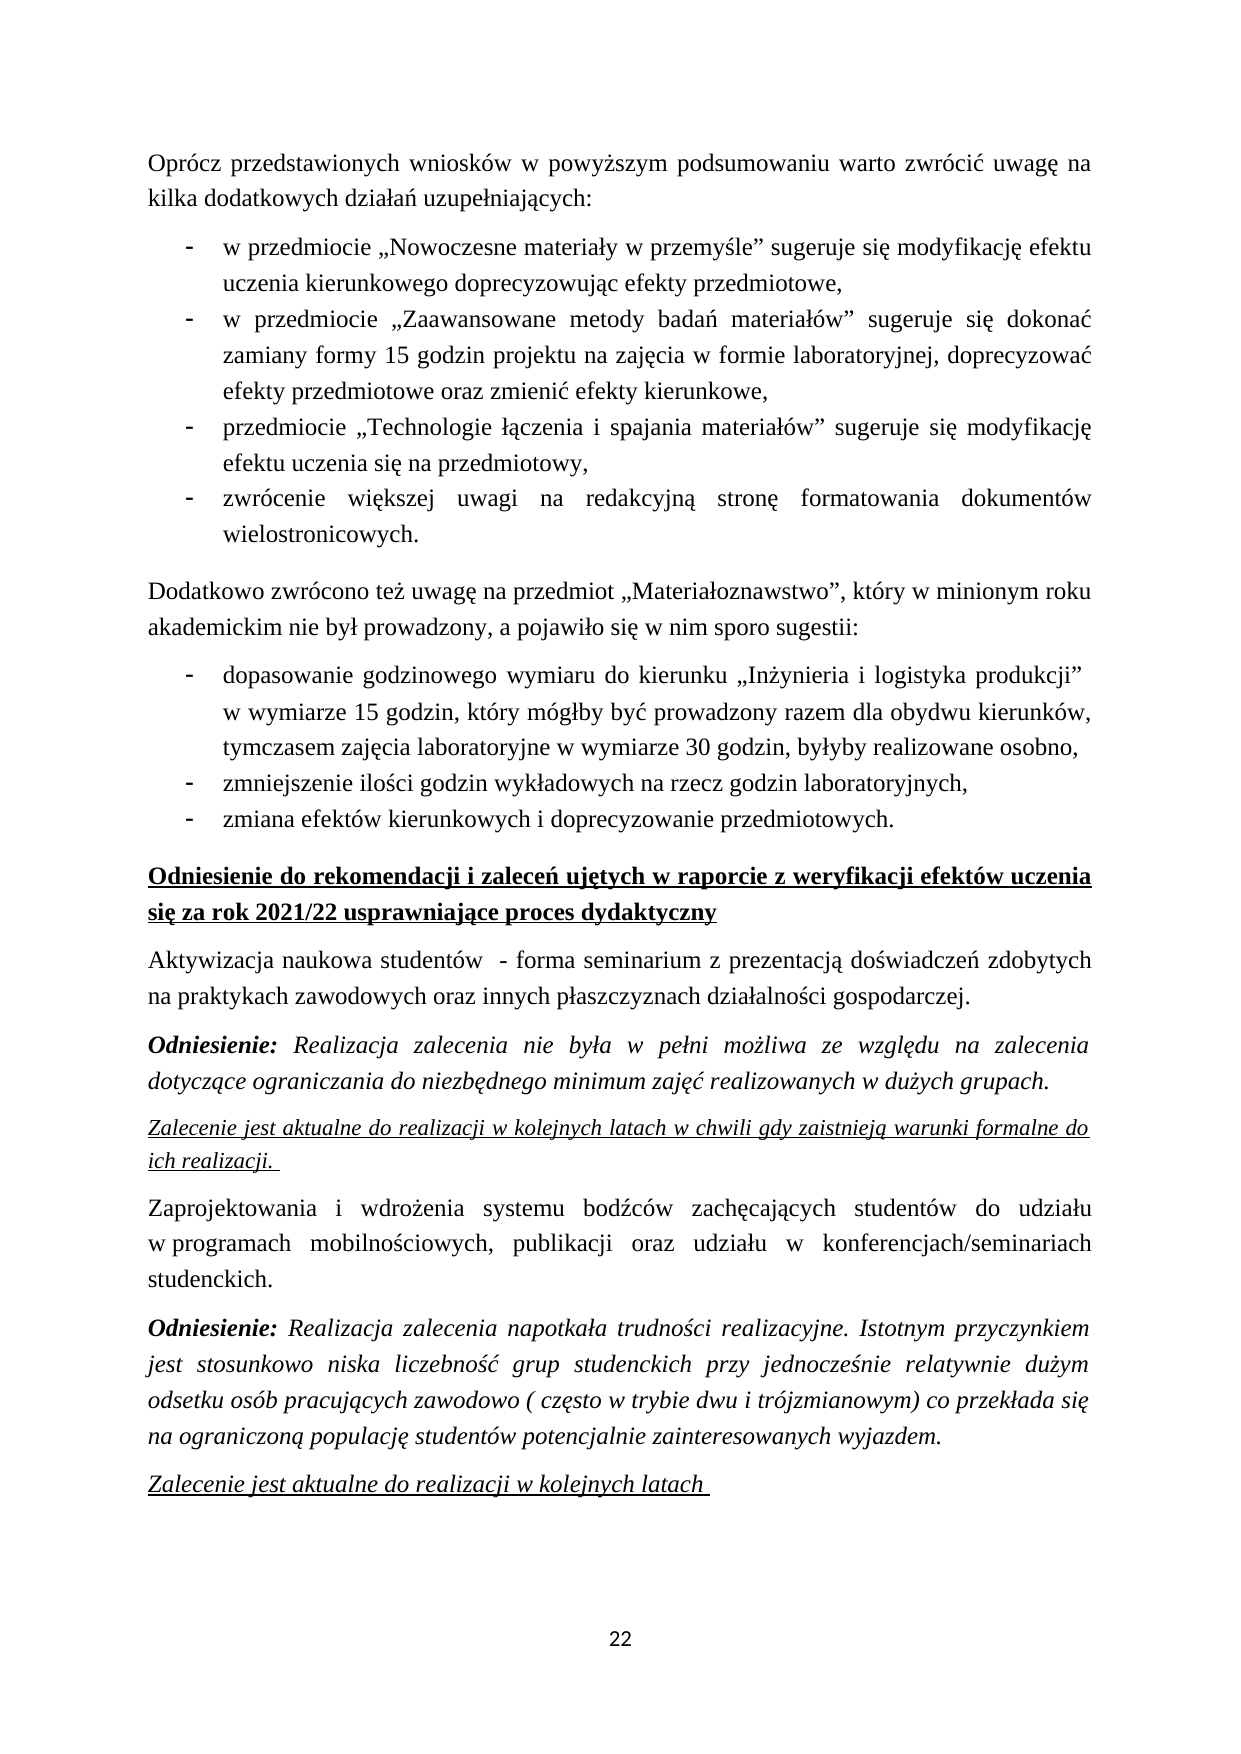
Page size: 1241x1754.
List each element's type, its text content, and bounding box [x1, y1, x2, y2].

list w przedmiocie „Zaawansowane metody badań materiałów” sugeruje się dokonać zamiany formy 15 godzin projektu na zajęcia w formie laboratoryjnej, doprecyzować efekty przedmiotowe oraz zmienić efekty kierunkowe, [185, 304, 1093, 404]
text Zalecenie jest aktualne do realizacji w kolejnych latach [148, 1469, 1093, 1498]
text Zalecenie jest aktualne do realizacji w kolejnych latach w chwili gdy zaistnieją warunki formalne do ich realizacji. [148, 1114, 1093, 1173]
subtitle Odniesienie do rekomendacji i zaleceń ujętych w raporcie z weryfikacji efektów uczenia się za rok 2021/22 usprawniające proces dydaktyczny [148, 861, 1093, 926]
list zmiana efektów kierunkowych i doprecyzowanie przedmiotowych. [185, 804, 1093, 833]
text Aktywizacja naukowa studentów - forma seminarium z prezentacją doświadczeń zdobytych na praktykach zawodowych oraz innych płaszczyznach działalności gospodarczej. [148, 946, 1093, 1010]
list w przedmiocie „Nowoczesne materiały w przemyśle” sugeruje się modyfikację efektu uczenia kierunkowego doprecyzowując efekty przedmiotowe, [185, 232, 1093, 297]
list przedmiocie „Technologie łączenia i spajania materiałów” sugeruje się modyfikację efektu uczenia się na przedmiotowy, [185, 412, 1093, 476]
text Odniesienie: Realizacja zalecenia nie była w pełni możliwa ze względu na zalecenia dotyczące ograniczania do niezbędnego minimum zajęć realizowanych w dużych grupach. [148, 1030, 1093, 1094]
list dopasowanie godzinowego wymiaru do kierunku „Inżynieria i logistyka produkcji” w wymiarze 15 godzin, który mógłby być prowadzony razem dla obydwu kierunków, tymczasem zajęcia laboratoryjne w wymiarze 30 godzin, byłyby realizowane osobno, [185, 661, 1093, 761]
text Oprócz przedstawionych wniosków w powyższym podsumowaniu warto zwrócić uwagę na kilka dodatkowych działań uzupełniających: [148, 148, 1093, 212]
list zmniejszenie ilości godzin wykładowych na rzecz godzin laboratoryjnych, [185, 768, 1093, 797]
text Dodatkowo zwrócono też uwagę na przedmiot „Materiałoznawstwo”, który w minionym roku akademickim nie był prowadzony, a pojawiło się w nim sporo sugestii: [148, 576, 1093, 641]
text Odniesienie: Realizacja zalecenia napotkała trudności realizacyjne. Istotnym przyczynkiem jest stosunkowo niska liczebność grup studenckich przy jednocześnie relatywnie dużym odsetku osób pracujących zawodowo ( często w trybie dwu i trójzmianowym) co przekłada się na ograniczoną populację studentów potencjalnie zainteresowanych wyjazdem. [148, 1313, 1093, 1449]
list zwrócenie większej uwagi na redakcyjną stronę formatowania dokumentów wielostronicowych. [185, 483, 1093, 548]
text Zaprojektowania i wdrożenia systemu bodźców zachęcających studentów do udziału w programach mobilnościowych, publikacji oraz udziału w konferencjach/seminariach studenckich. [148, 1193, 1093, 1293]
